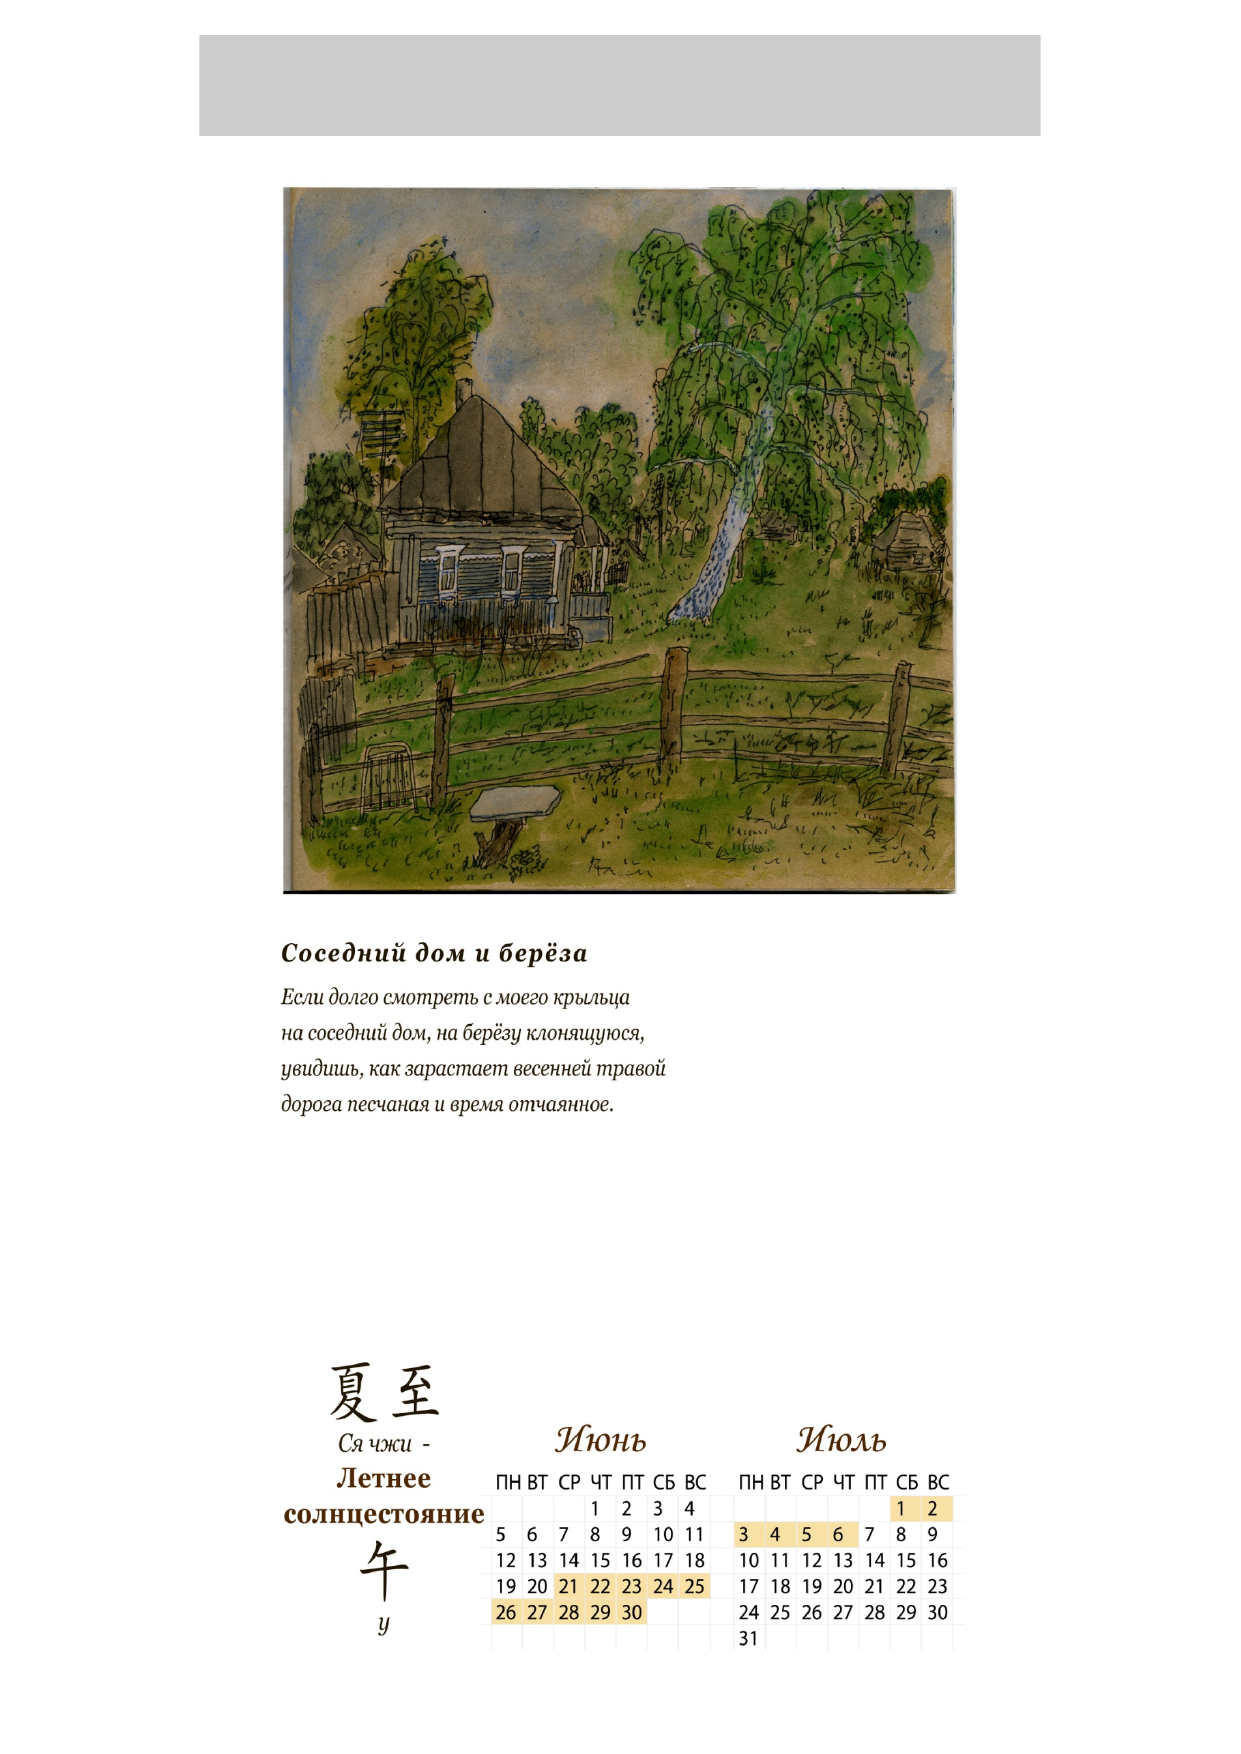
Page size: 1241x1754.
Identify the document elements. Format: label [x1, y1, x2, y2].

picture [199, 35, 1041, 1719]
